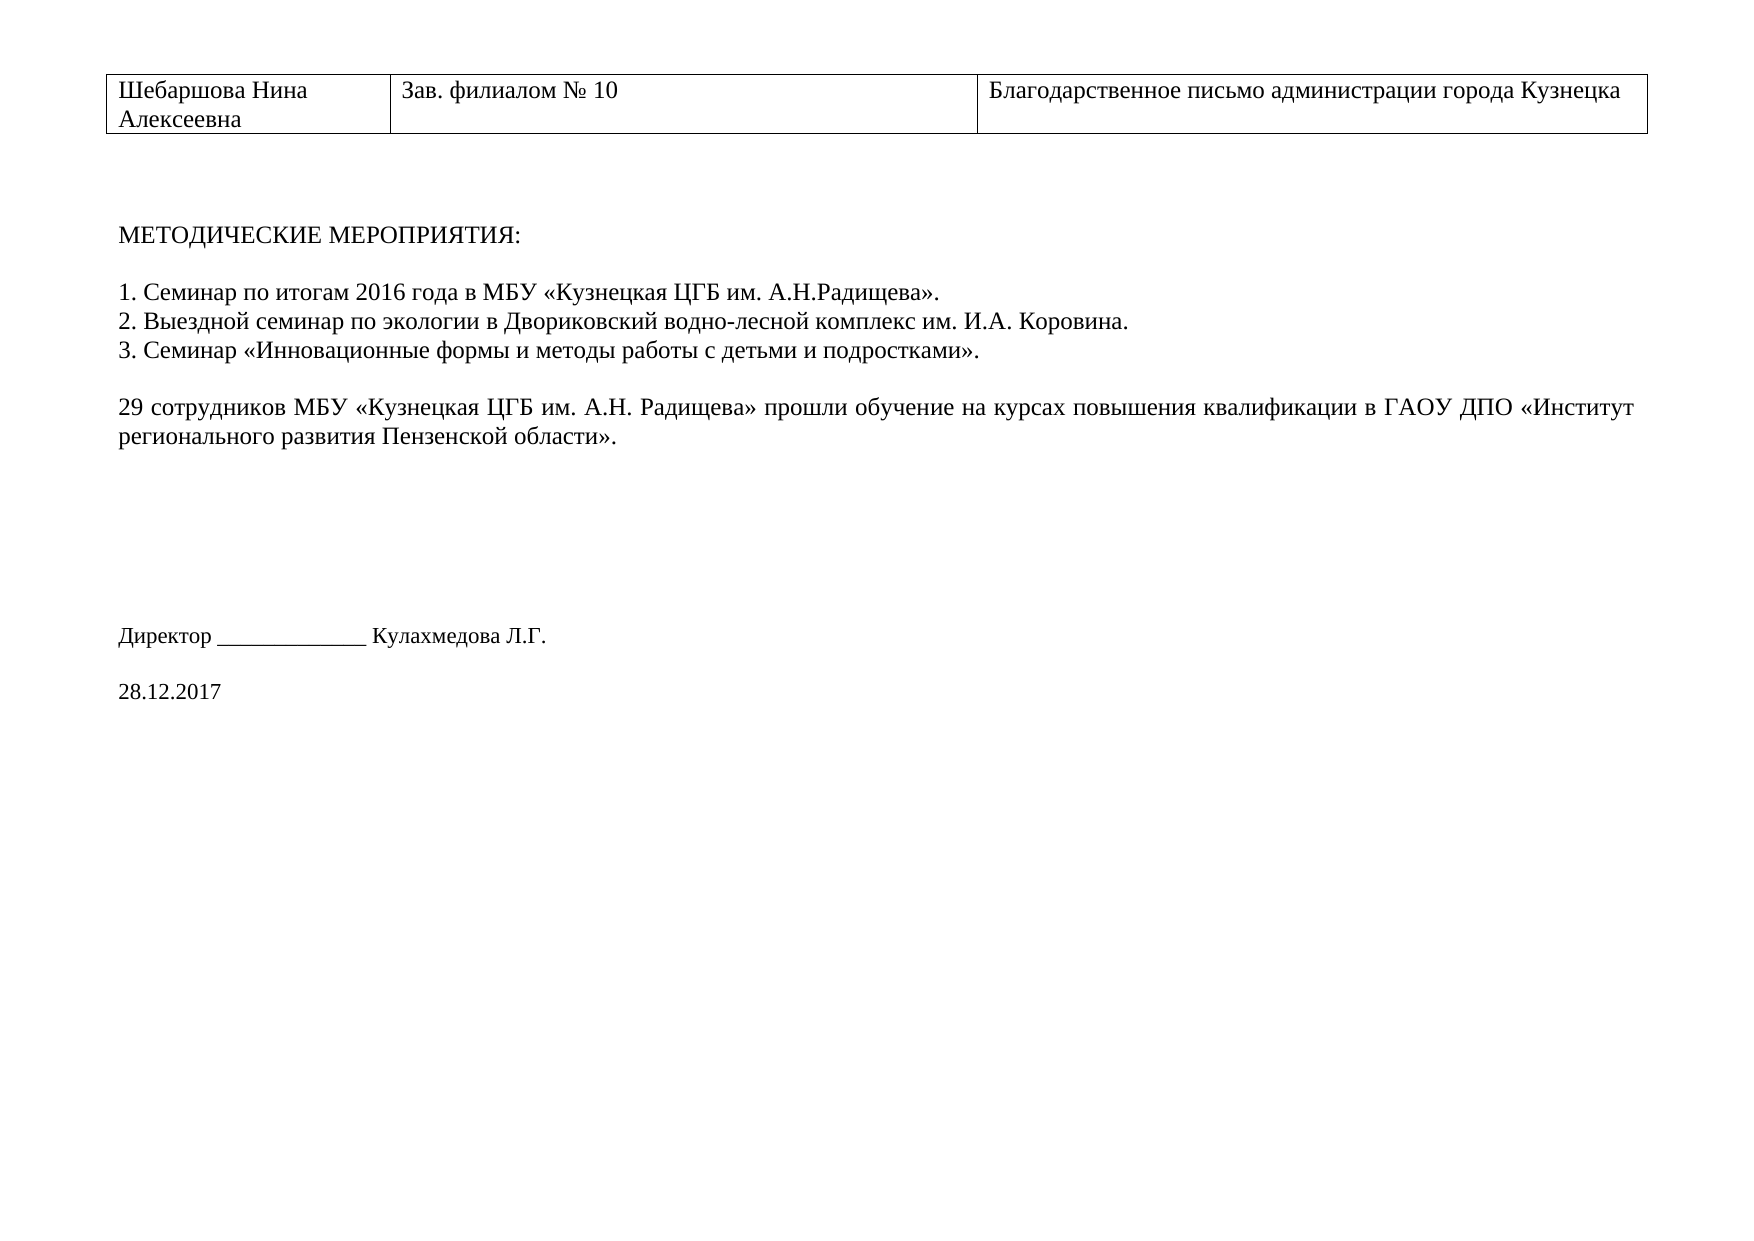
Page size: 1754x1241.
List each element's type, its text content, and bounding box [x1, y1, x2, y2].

table_cell Благодарственное письмо администрации города Кузнецка [978, 75, 1647, 132]
text 1. Семинар по итогам 2016 года в МБУ «Кузнецкая ЦГБ им. А.Н.Радищева». [118, 277, 1636, 306]
text 28.12.2017 [118, 678, 1636, 704]
table_cell Шебаршова Нина Алексеевна [107, 75, 390, 132]
text Директор _____________ Кулахмедова Л.Г. [118, 623, 1636, 649]
text 3. Семинар «Инновационные формы и методы работы с детьми и подростками». [118, 335, 1636, 363]
table_cell Зав. филиалом № 10 [391, 75, 977, 132]
text МЕТОДИЧЕСКИЕ МЕРОПРИЯТИЯ: [118, 220, 1636, 248]
text 2. Выездной семинар по экологии в Двориковский водно-лесной комплекс им. И.А. Коровина. [118, 306, 1636, 335]
text 29 сотрудников МБУ «Кузнецкая ЦГБ им. А.Н. Радищева» прошли обучение на курсах повышения квалификации в ГАОУ ДПО «Институт регионального развития Пензенской области». [118, 392, 1636, 450]
